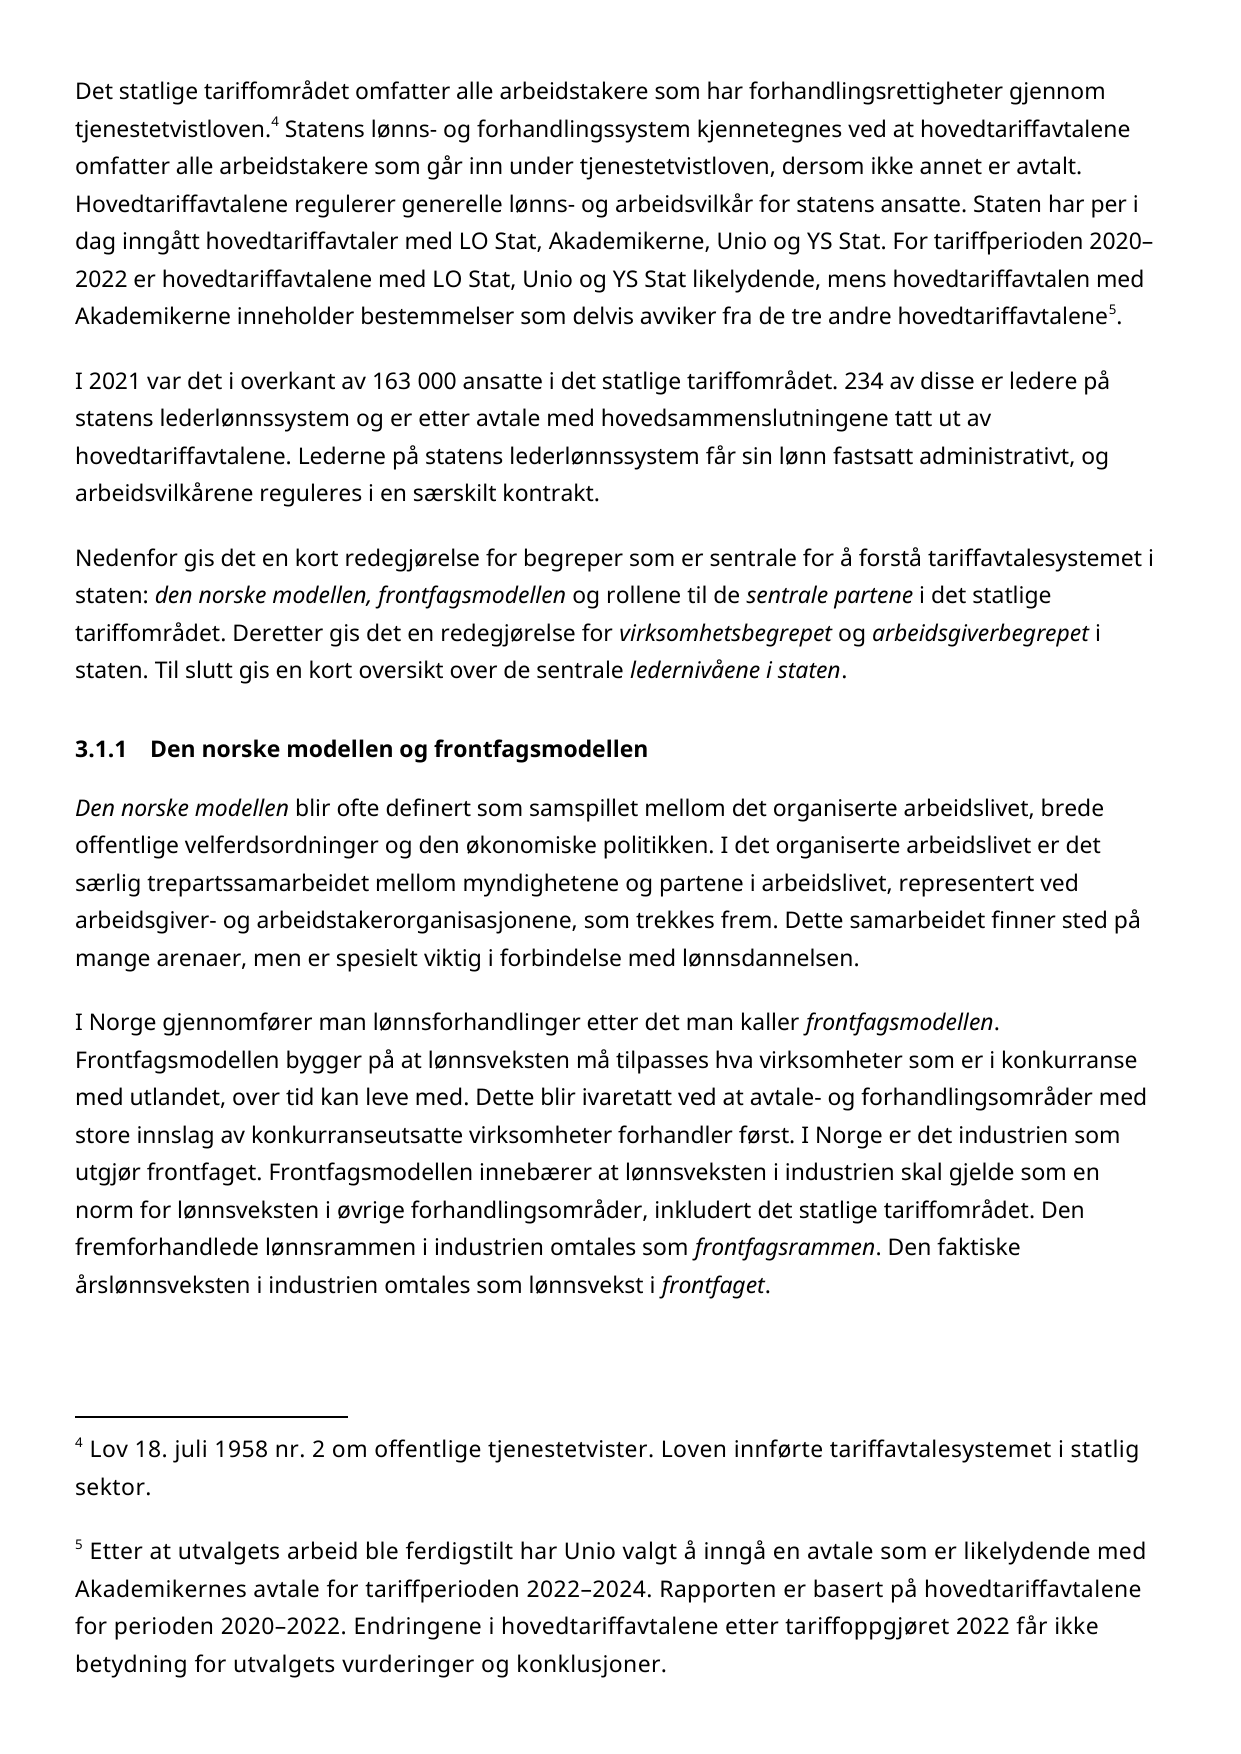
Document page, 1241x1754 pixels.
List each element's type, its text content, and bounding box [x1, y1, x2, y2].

text I Norge gjennomfører man lønnsforhandlinger etter det man kaller frontfagsmodellen. Frontfagsmodellen bygger på at lønnsveksten må tilpasses hva virksomheter som er i konkurranse med utlandet, over tid kan leve med. Dette blir ivaretatt ved at avtale- og forhandlingsområder med store innslag av konkurranseutsatte virksomheter forhandler først. I Norge er det industrien som utgjør frontfaget. Frontfagsmodellen innebærer at lønnsveksten i industrien skal gjelde som en norm for lønnsveksten i øvrige forhandlingsområder, inkludert det statlige tariffområdet. Den fremforhandlede lønnsrammen i industrien omtales som frontfagsrammen. Den faktiske årslønnsveksten i industrien omtales som lønnsvekst i frontfaget. [75, 1006, 1165, 1300]
text I 2021 var det i overkant av 163 000 ansatte i det statlige tariffområdet. 234 av disse er ledere på statens lederlønnssystem og er etter avtale med hovedsammenslutningene tatt ut av hovedtariffavtalene. Lederne på statens lederlønnssystem får sin lønn fastsatt administrativt, og arbeidsvilkårene reguleres i en særskilt kontrakt. [75, 364, 1165, 508]
text Den norske modellen blir ofte definert som samspillet mellom det organiserte arbeidslivet, brede offentlige velferdsordninger og den økonomiske politikken. I det organiserte arbeidslivet er det særlig trepartssamarbeidet mellom myndighetene og partene i arbeidslivet, representert ved arbeidsgiver- og arbeidstakerorganisasjonene, som trekkes frem. Dette samarbeidet finner sted på mange arenaer, men er spesielt viktig i forbindelse med lønnsdannelsen. [75, 792, 1165, 973]
text Nedenfor gis det en kort redegjørelse for begreper som er sentrale for å forstå tariffavtalesystemet i staten: den norske modellen, frontfagsmodellen og rollene til de sentrale partene i det statlige tariffområdet. Deretter gis det en redegjørelse for virksomhetsbegrepet og arbeidsgiverbegrepet i staten. Til slutt gis en kort oversikt over de sentrale ledernivåene i staten. [75, 542, 1165, 685]
text Det statlige tariffområdet omfatter alle arbeidstakere som har forhandlingsrettigheter gjennom tjenestetvistloven. Statens lønns- og forhandlingssystem kjennetegnes ved at hovedtariffavtalene omfatter alle arbeidstakere som går inn under tjenestetvistloven, dersom ikke annet er avtalt. Hovedtariffavtalene regulerer generelle lønns- og arbeidsvilkår for statens ansatte. Staten har per i dag inngått hovedtariffavtaler med LO Stat, Akademikerne, Unio og YS Stat. For tariffperioden 2020–2022 er hovedtariffavtalene med LO Stat, Unio og YS Stat likelydende, mens hovedtariffavtalen med Akademikerne inneholder bestemmelser som delvis avviker fra de tre andre hovedtariffavtalene. [75, 75, 1165, 331]
subtitle Den norske modellen og frontfagsmodellen [75, 733, 1165, 764]
